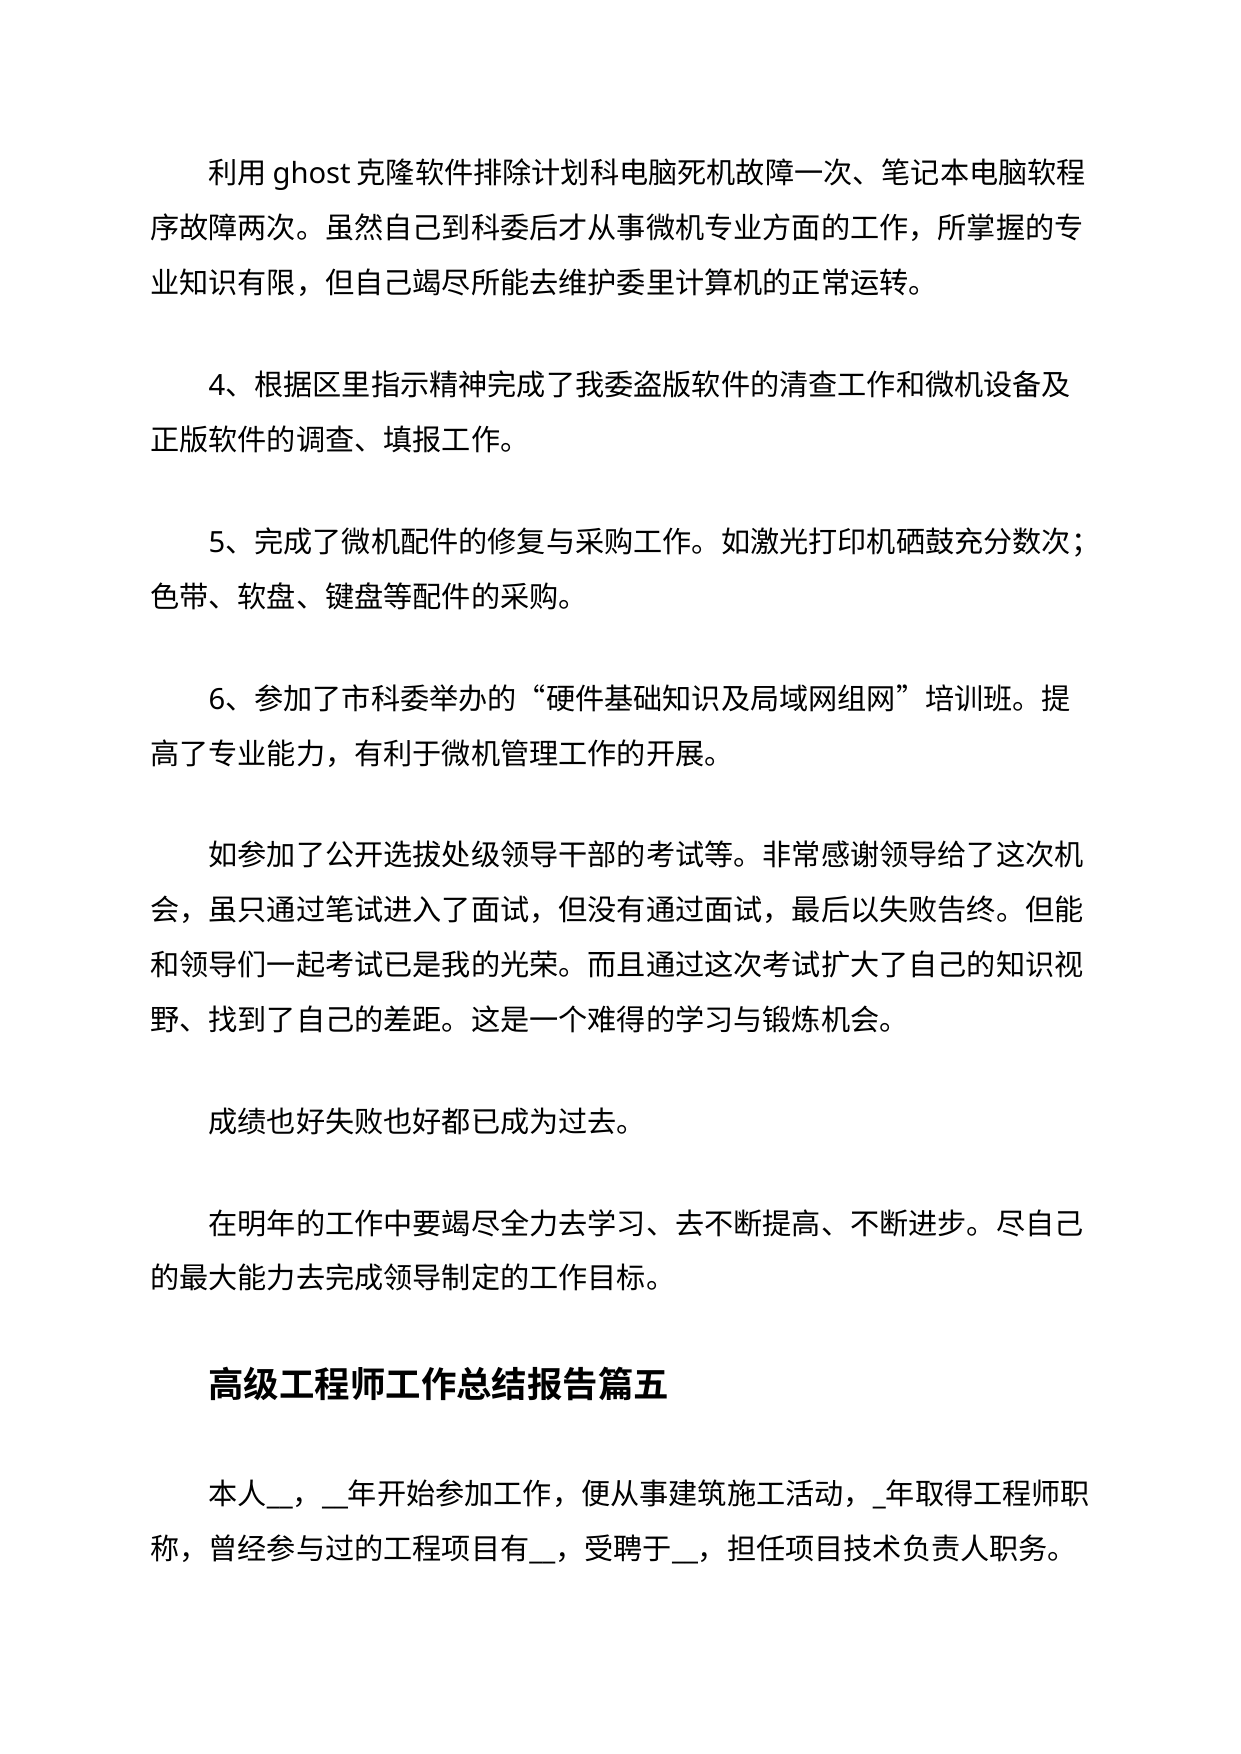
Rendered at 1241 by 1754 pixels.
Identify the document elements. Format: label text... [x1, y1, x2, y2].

text 利用ghost克隆软件排除计划科电脑死机故障一次、笔记本电脑软程序故障两次。虽然自己到科委后才从事微机专业方面的工作，所掌握的专业知识有限，但自己竭尽所能去维护委里计算机的正常运转。 [150, 150, 1090, 302]
text 如参加了公开选拔处级领导干部的考试等。非常感谢领导给了这次机会，虽只通过笔试进入了面试，但没有通过面试，最后以失败告终。但能和领导们一起考试已是我的光荣。而且通过这次考试扩大了自己的知识视野、找到了自己的差距。这是一个难得的学习与锻炼机会。 [150, 832, 1090, 1039]
text 4、根据区里指示精神完成了我委盗版软件的清查工作和微机设备及正版软件的调查、填报工作。 [150, 362, 1090, 459]
text 在明年的工作中要竭尽全力去学习、去不断提高、不断进步。尽自己的最大能力去完成领导制定的工作目标。 [150, 1200, 1090, 1297]
text 5、完成了微机配件的修复与采购工作。如激光打印机硒鼓充分数次；色带、软盘、键盘等配件的采购。 [150, 518, 1090, 616]
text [150, 1470, 1090, 1568]
text 高级工程师工作总结报告篇五 [150, 1357, 1090, 1408]
text 6、参加了市科委举办的“硬件基础知识及局域网组网”培训班。提高了专业能力，有利于微机管理工作的开展。 [150, 675, 1090, 772]
text 成绩也好失败也好都已成为过去。 [150, 1098, 1090, 1141]
